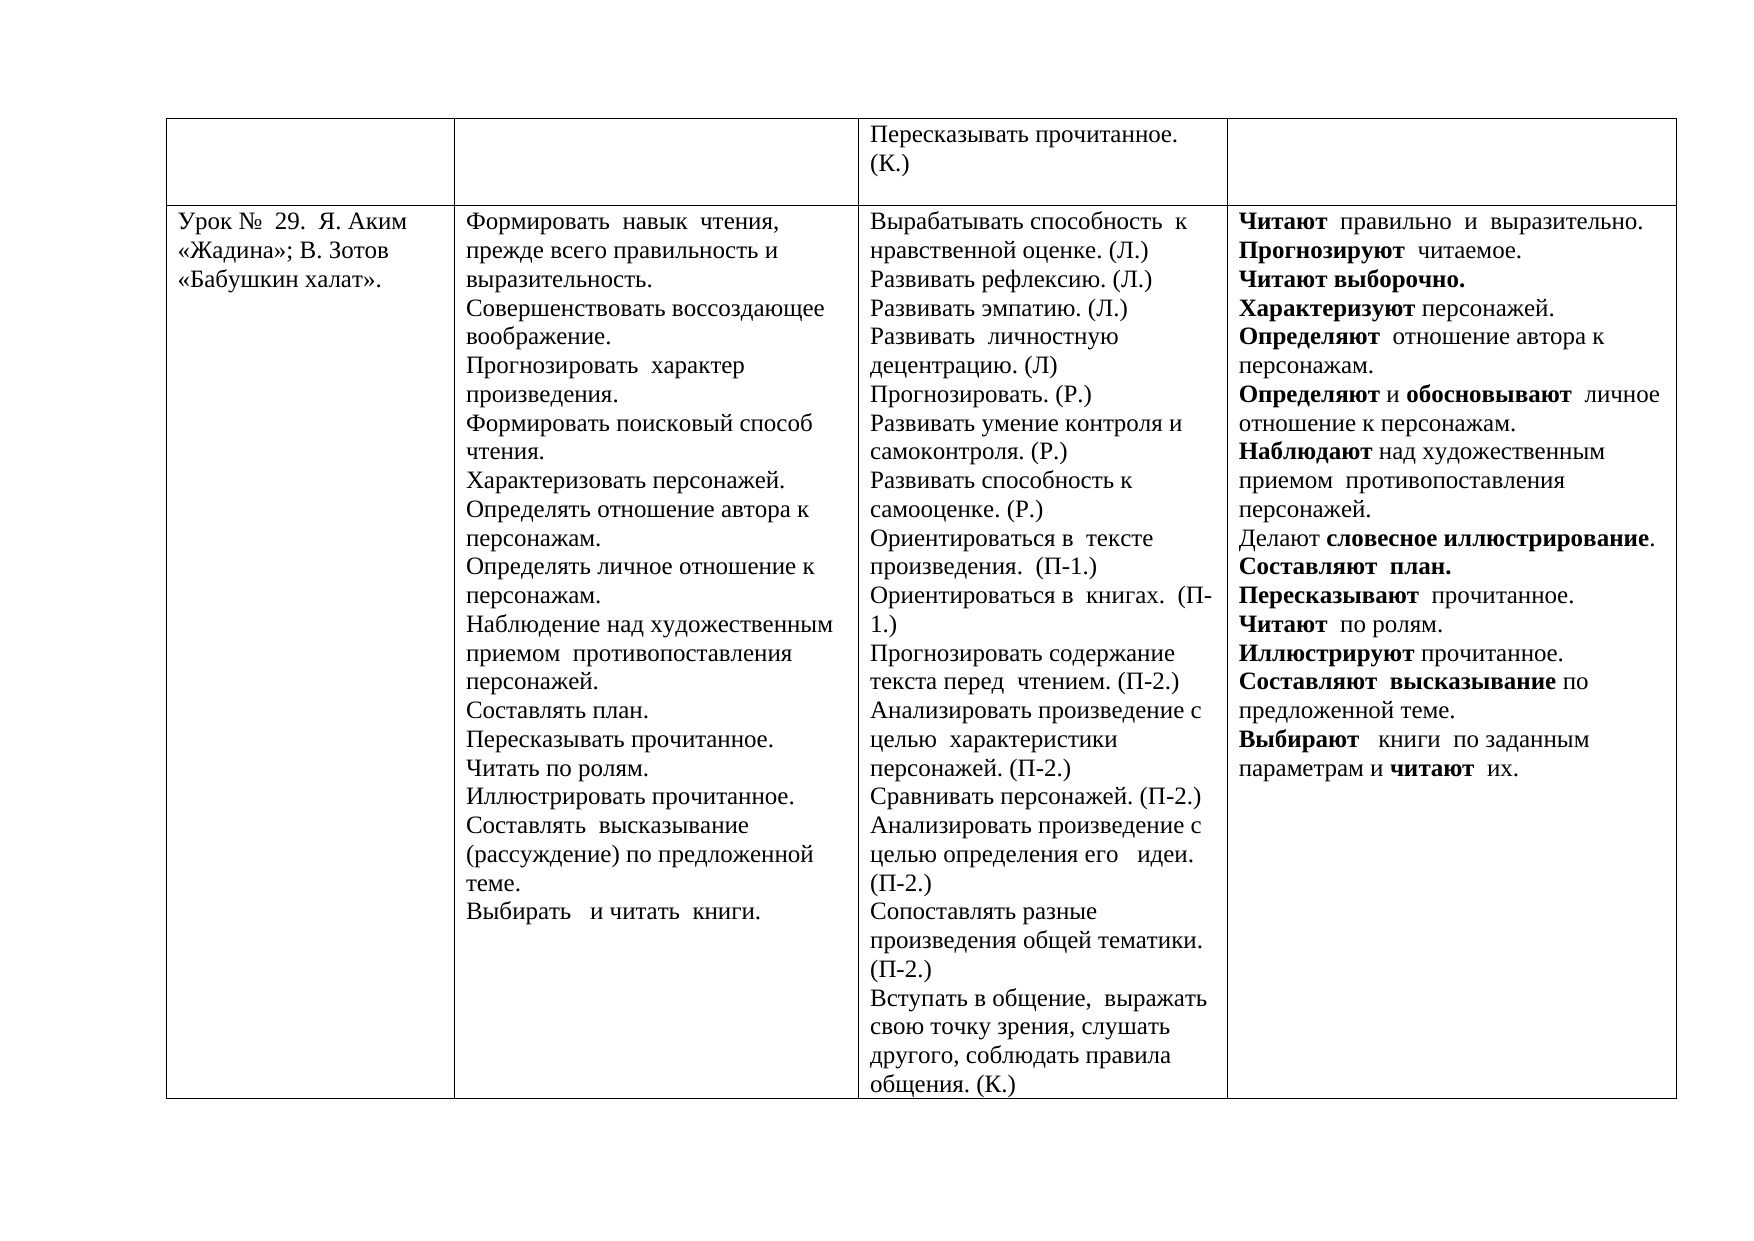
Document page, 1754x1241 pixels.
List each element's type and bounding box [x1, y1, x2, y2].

table_cell [859, 206, 1227, 1098]
table_cell [859, 119, 1227, 205]
table_cell [455, 119, 858, 205]
table_cell [167, 119, 454, 205]
table_cell [455, 206, 858, 1098]
table_cell [167, 206, 454, 1098]
table_cell [1228, 119, 1676, 205]
table_cell [1228, 206, 1676, 1098]
